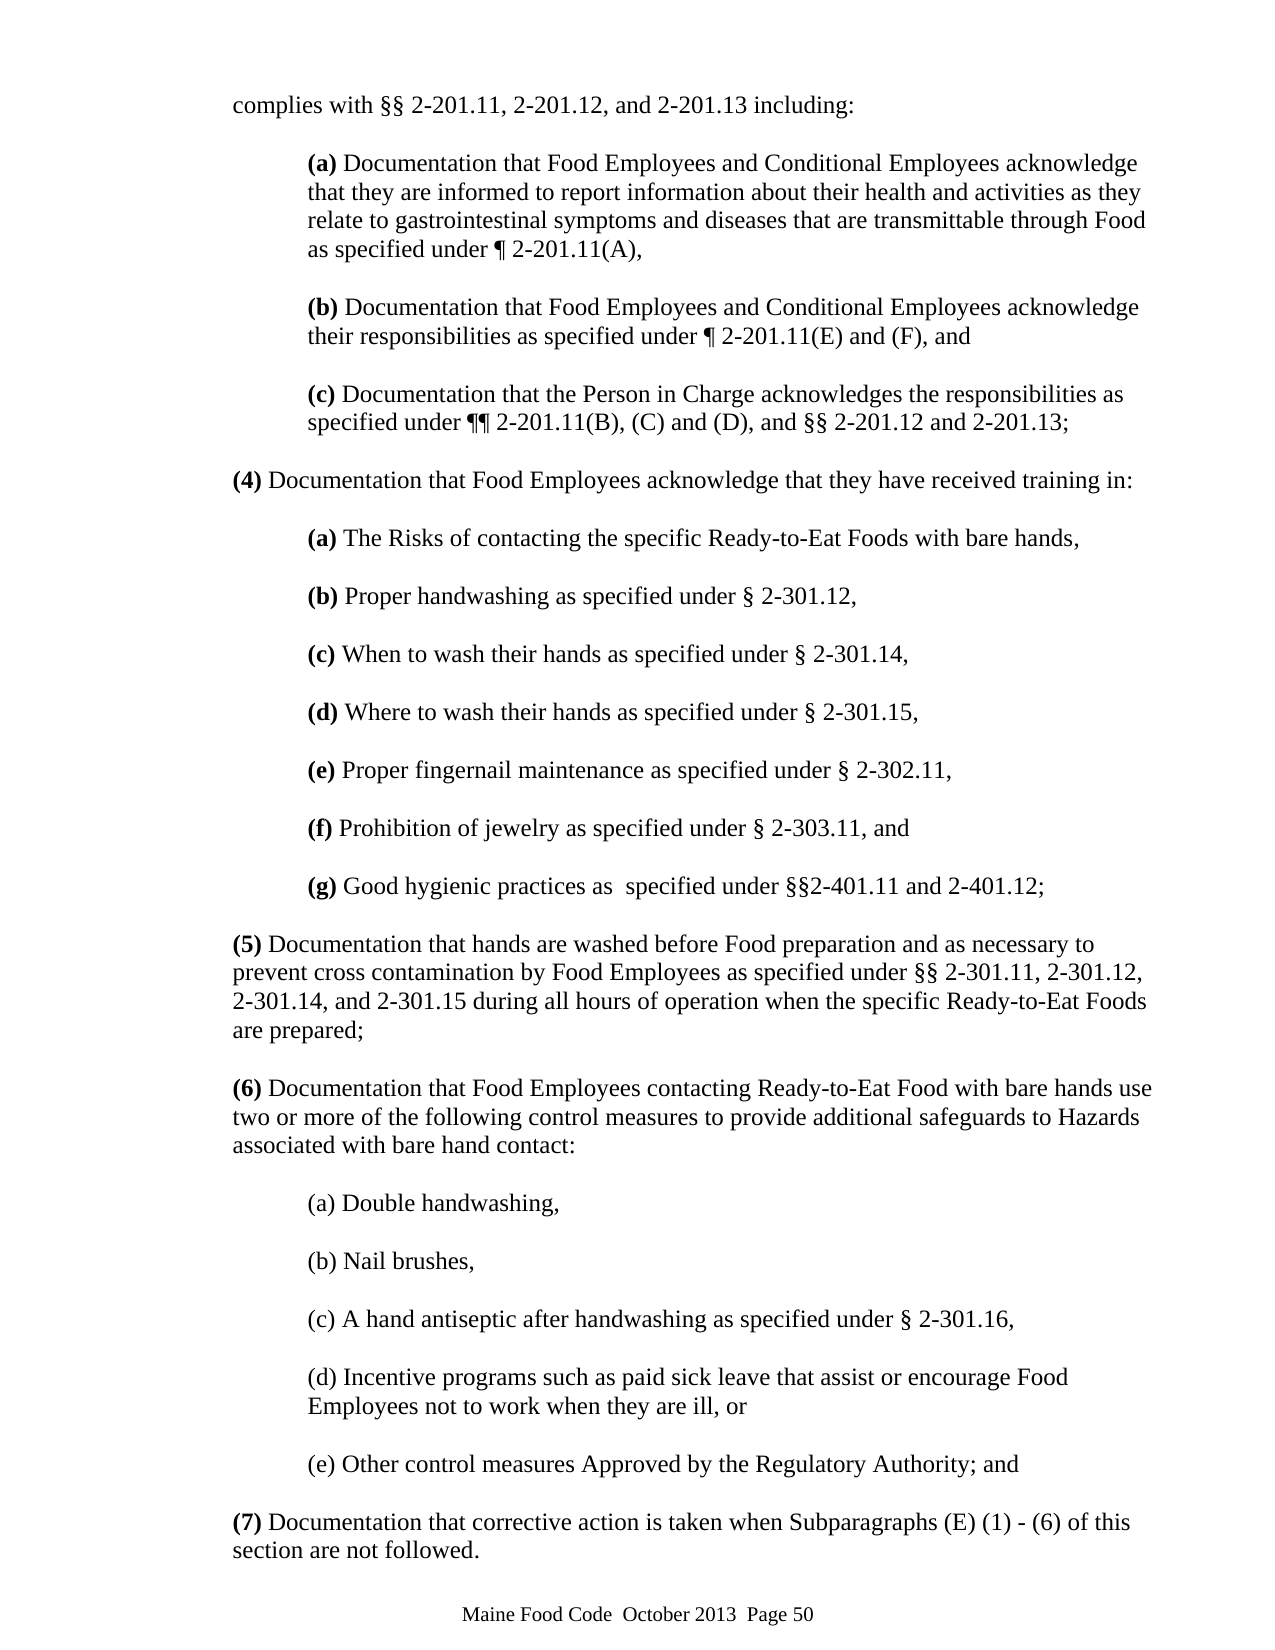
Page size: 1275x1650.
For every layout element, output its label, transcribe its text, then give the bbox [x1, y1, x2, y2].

text (g) Good hygienic practices as specified under §§2-401.11 and 2-401.12; [307, 871, 1155, 899]
text (4) Documentation that Food Employees acknowledge that they have received training in: [232, 465, 1155, 494]
text (f) Prohibition of jewelry as specified under § 2-303.11, and [307, 813, 1155, 842]
text (a) Double handwashing, [307, 1188, 1155, 1217]
text (b) Proper handwashing as specified under § 2-301.12, [307, 581, 1155, 610]
text (c) Documentation that the Person in Charge acknowledges the responsibilities as specified under ¶¶ 2-201.11(B), (C) and (D), and §§ 2-201.12 and 2-201.13; [307, 379, 1155, 436]
text (b) Documentation that Food Employees and Conditional Employees acknowledge their responsibilities as specified under ¶ 2-201.11(E) and (F), and [307, 292, 1155, 349]
text (c) A hand antiseptic after handwashing as specified under § 2-301.16, [307, 1304, 1155, 1333]
text complies with §§ 2-201.11, 2-201.12, and 2-201.13 including: [232, 90, 1155, 119]
text (5) Documentation that hands are washed before Food preparation and as necessary to prevent cross contamination by Food Employees as specified under §§ 2-301.11, 2-301.12, 2-301.14, and 2-301.15 during all hours of operation when the specific Ready-to-Eat Foods are prepared; [232, 929, 1155, 1044]
text (b) Nail brushes, [307, 1246, 1155, 1275]
text (6) Documentation that Food Employees contacting Ready-to-Eat Food with bare hands use two or more of the following control measures to provide additional safeguards to Hazards associated with bare hand contact: [232, 1073, 1155, 1159]
text (7) Documentation that corrective action is taken when Subparagraphs (E) (1) - (6) of this section are not followed. [232, 1507, 1155, 1564]
text (e) Proper fingernail maintenance as specified under § 2-302.11, [307, 755, 1155, 784]
text (a) Documentation that Food Employees and Conditional Employees acknowledge that they are informed to report information about their health and activities as they relate to gastrointestinal symptoms and diseases that are transmittable through Food as specified under ¶ 2-201.11(A), [307, 148, 1155, 263]
text (d) Where to wash their hands as specified under § 2-301.15, [307, 697, 1155, 726]
text (c) When to wash their hands as specified under § 2-301.14, [307, 639, 1155, 668]
text (d) Incentive programs such as paid sick leave that assist or encourage Food Employees not to work when they are ill, or [307, 1362, 1155, 1419]
text (e) Other control measures Approved by the Regulatory Authority; and [307, 1449, 1155, 1477]
text (a) The Risks of contacting the specific Ready-to-Eat Foods with bare hands, [307, 523, 1155, 552]
